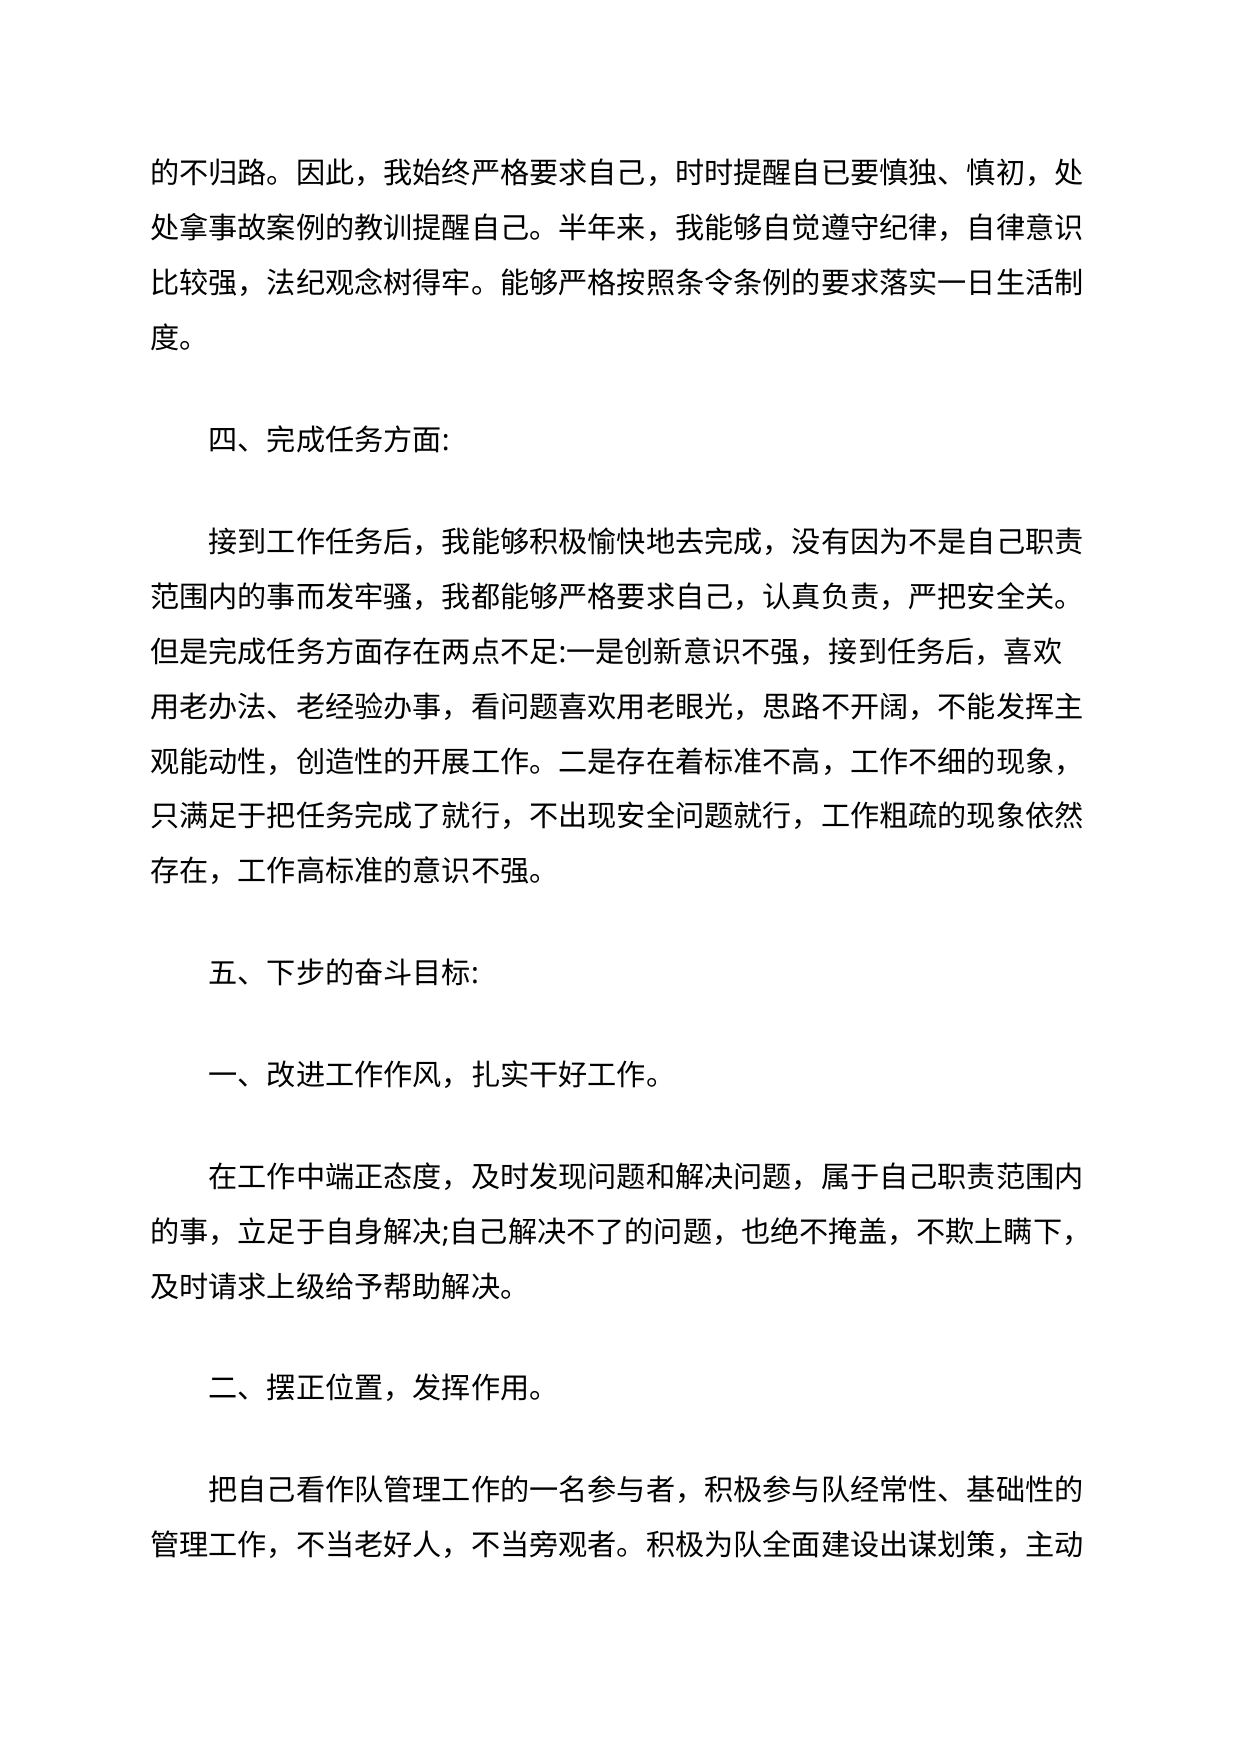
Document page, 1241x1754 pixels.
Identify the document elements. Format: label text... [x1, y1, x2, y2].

text 一、改进工作作风，扎实干好工作。 [150, 1052, 1090, 1094]
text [150, 150, 1090, 357]
text 在工作中端正态度，及时发现问题和解决问题，属于自己职责范围内的事，立足于自身解决;自己解决不了的问题，也绝不掩盖，不欺上瞒下，及时请求上级给予帮助解决。 [150, 1153, 1090, 1306]
text 五、下步的奋斗目标: [150, 950, 1090, 992]
text 二、摆正位置，发挥作用。 [150, 1365, 1090, 1407]
text 接到工作任务后，我能够积极愉快地去完成，没有因为不是自己职责范围内的事而发牢骚，我都能够严格要求自己，认真负责，严把安全关。但是完成任务方面存在两点不足:一是创新意识不强，接到任务后，喜欢用老办法、老经验办事，看问题喜欢用老眼光，思路不开阔，不能发挥主观能动性，创造性的开展工作。二是存在着标准不高，工作不细的现象，只满足于把任务完成了就行，不出现安全问题就行，工作粗疏的现象依然存在，工作高标准的意识不强。 [150, 518, 1090, 890]
text 四、完成任务方面: [150, 416, 1090, 459]
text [150, 1467, 1090, 1564]
